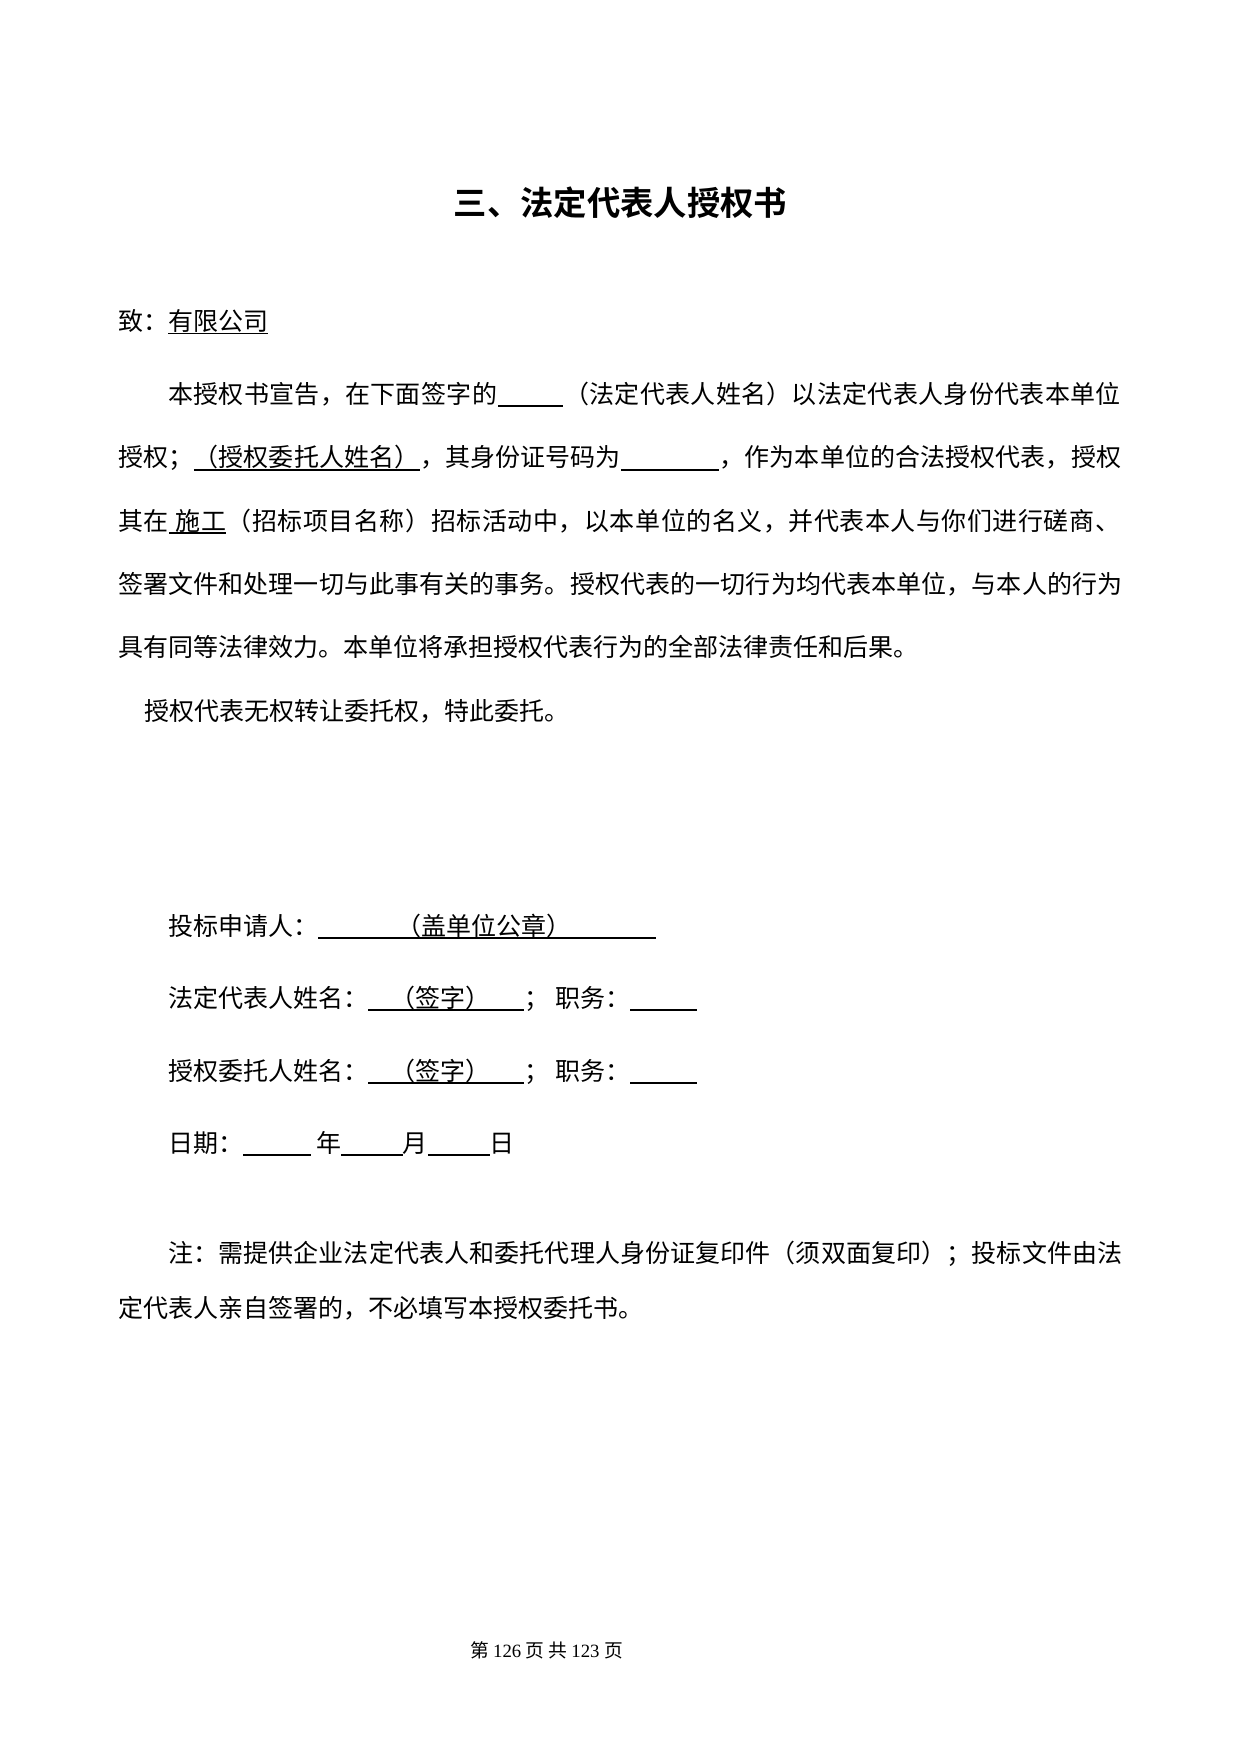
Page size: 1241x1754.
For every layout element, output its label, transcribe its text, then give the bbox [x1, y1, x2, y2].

text 投标申请人： （盖单位公章） [118, 906, 1122, 942]
text 致：有限公司 [118, 302, 1122, 338]
text 三、法定代表人授权书 [118, 177, 1122, 225]
text 法定代表人姓名： （签字） ； 职务： [118, 978, 1122, 1015]
text 授权代表无权转让委托权，特此委托。 [118, 691, 1122, 728]
text 本授权书宣告，在下面签字的 （法定代表人姓名）以法定代表人身份代表本单位授权；（授权委托人姓名），其身份证号码为 ，作为本单位的合法授权代表，授权其在 施工（招标项目名称）招标活动中，以本单位的名义，并代表本人与你们进行磋商、签署文件和处理一切与此事有关的事务。授权代表的一切行为均代表本单位，与本人的行为具有同等法律效力。本单位将承担授权代表行为的全部法律责任和后果。 [118, 374, 1122, 664]
text 授权委托人姓名： （签字） ； 职务： [118, 1051, 1122, 1087]
text 注：需提供企业法定代表人和委托代理人身份证复印件（须双面复印）；投标文件由法定代表人亲自签署的，不必填写本授权委托书。 [118, 1234, 1122, 1324]
text 日期： 年 月 日 [118, 1123, 1122, 1160]
